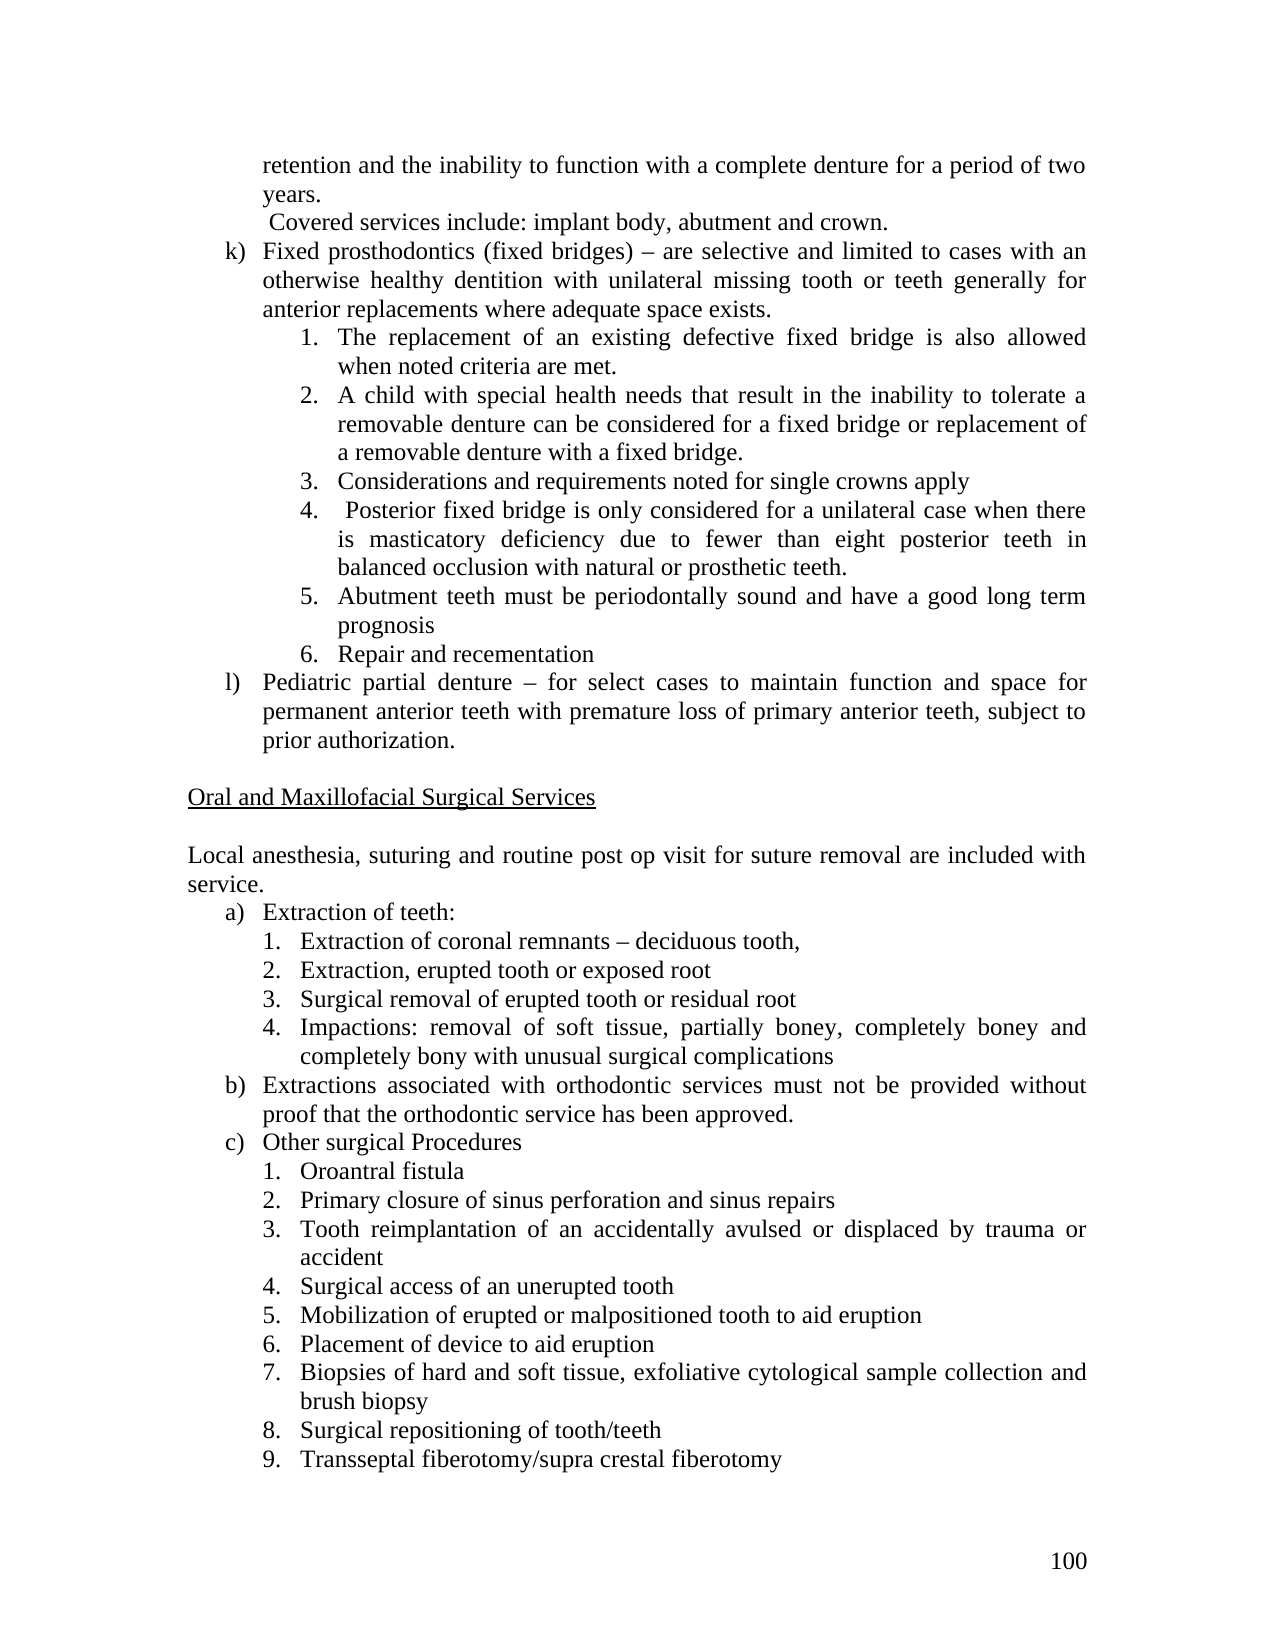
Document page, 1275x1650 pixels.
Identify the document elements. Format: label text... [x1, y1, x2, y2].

list Impactions: removal of soft tissue, partially boney, completely boney and completely bony with unusual surgical complications [262, 1012, 1087, 1070]
list Tooth reimplantation of an accidentally avulsed or displaced by trauma or accident [262, 1214, 1087, 1271]
list Mobilization of erupted or malpositioned tooth to aid eruption [262, 1300, 1087, 1329]
text Oral and Maxillofacial Surgical Services [187, 782, 1087, 811]
list Primary closure of sinus perforation and sinus repairs [262, 1185, 1087, 1214]
list Extractions associated with orthodontic services must not be provided without proof that the orthodontic service has been approved. [225, 1070, 1087, 1127]
list Extraction, erupted tooth or exposed root [262, 955, 1087, 984]
list Oroantral fistula [262, 1156, 1087, 1185]
list Posterior fixed bridge is only considered for a unilateral case when there is masticatory deficiency due to fewer than eight posterior teeth in balanced occlusion with natural or prosthetic teeth. [300, 495, 1087, 581]
list Extraction of teeth: [225, 897, 1087, 926]
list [225, 150, 1087, 207]
list A child with special health needs that result in the inability to tolerate a removable denture can be considered for a fixed bridge or replacement of a removable denture with a fixed bridge. [300, 380, 1087, 466]
list The replacement of an existing defective fixed bridge is also allowed when noted criteria are met. [300, 322, 1087, 380]
list Surgical removal of erupted tooth or residual root [262, 984, 1087, 1012]
list Fixed prosthodontics (fixed bridges) – are selective and limited to cases with an otherwise healthy dentition with unilateral missing tooth or teeth generally for anterior replacements where adequate space exists. [225, 236, 1087, 322]
list Abutment teeth must be periodontally sound and have a good long term prognosis [300, 581, 1087, 639]
list Extraction of coronal remnants – deciduous tooth, [262, 926, 1087, 955]
text Covered services include: implant body, abutment and crown. [262, 207, 1087, 236]
list Pediatric partial denture – for select cases to maintain function and space for permanent anterior teeth with premature loss of primary anterior teeth, subject to prior authorization. [225, 667, 1087, 754]
list Biopsies of hard and soft tissue, exfoliative cytological sample collection and brush biopsy [262, 1357, 1087, 1415]
list Surgical repositioning of tooth/teeth [262, 1415, 1087, 1444]
list Repair and recementation [300, 639, 1087, 667]
list Placement of device to aid eruption [262, 1329, 1087, 1357]
list Transseptal fiberotomy/supra crestal fiberotomy [262, 1444, 1087, 1472]
text Local anesthesia, suturing and routine post op visit for suture removal are included with service. [187, 840, 1087, 897]
list Other surgical Procedures [225, 1127, 1087, 1156]
list Surgical access of an unerupted tooth [262, 1271, 1087, 1300]
list Considerations and requirements noted for single crowns apply [300, 466, 1087, 495]
